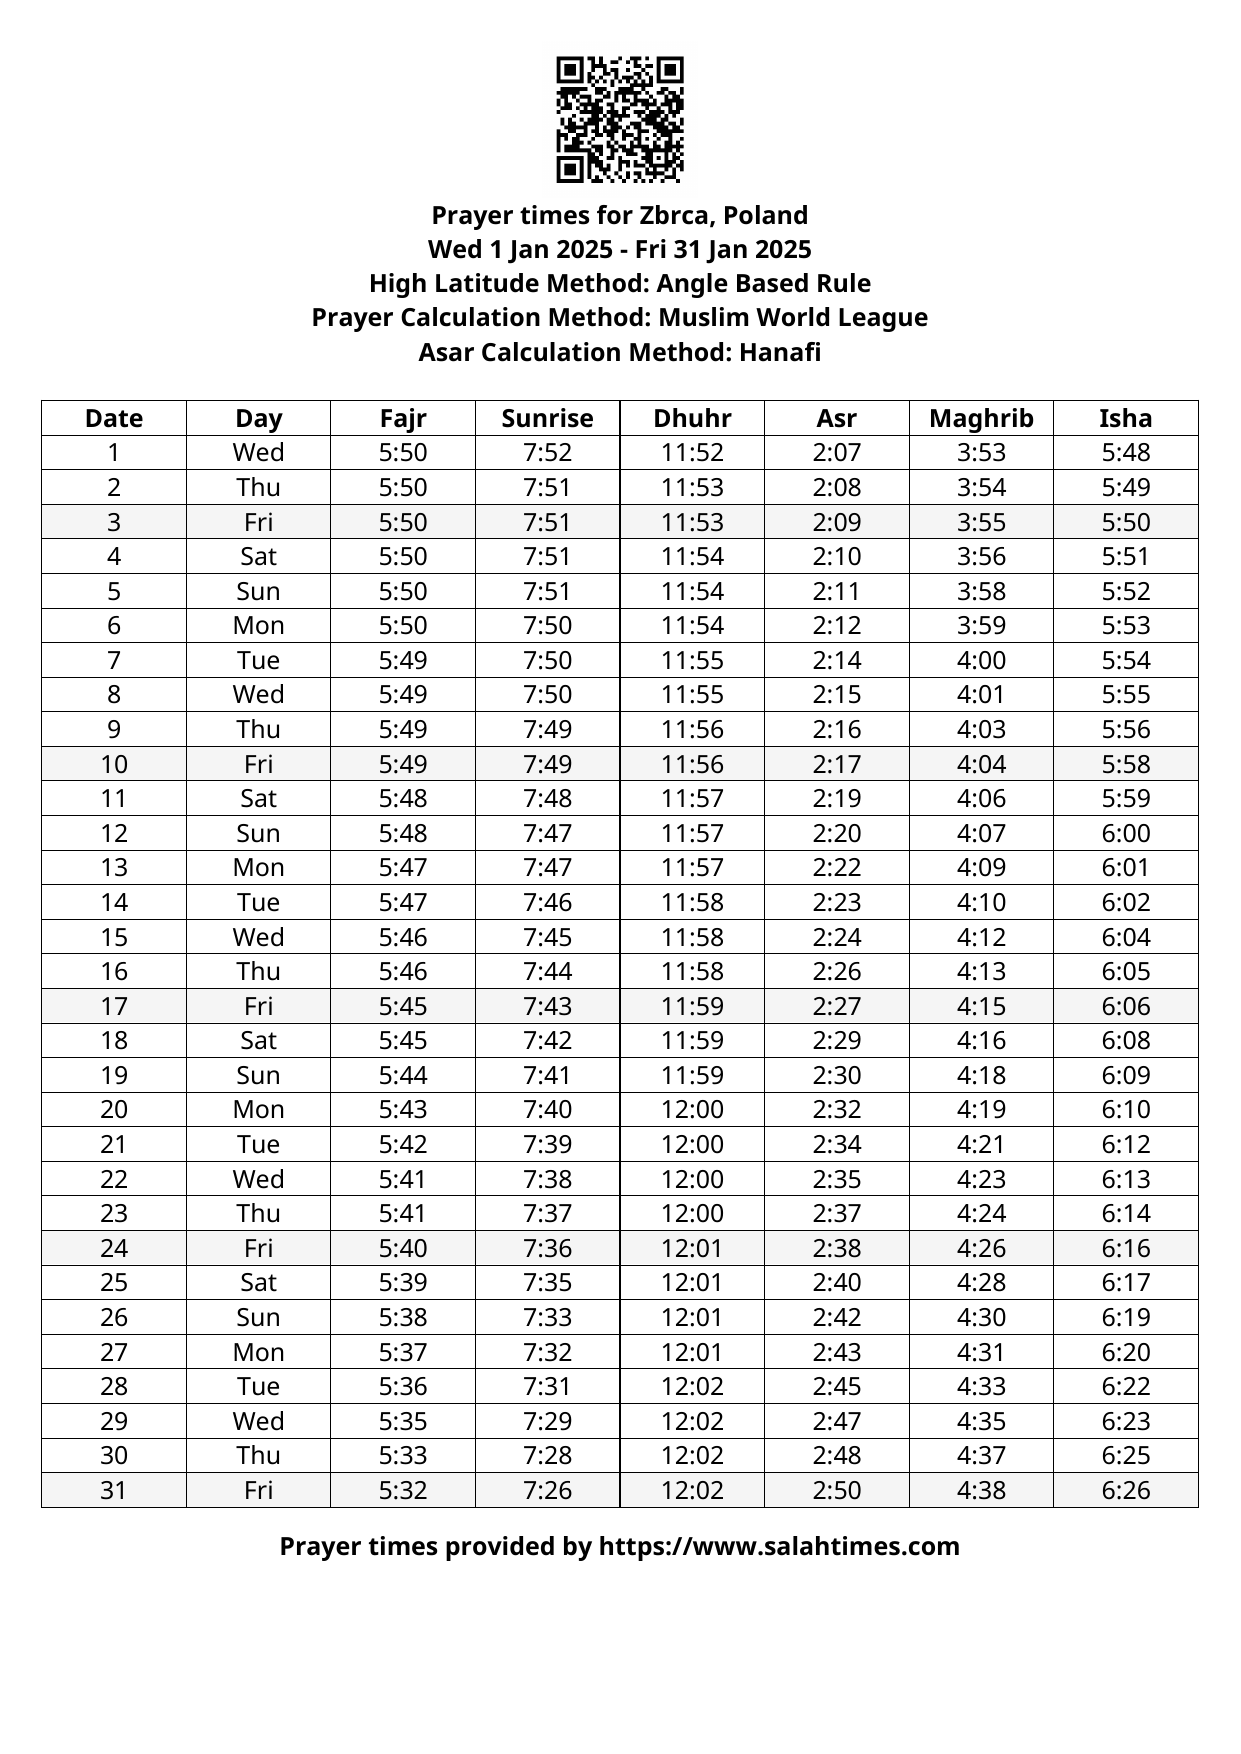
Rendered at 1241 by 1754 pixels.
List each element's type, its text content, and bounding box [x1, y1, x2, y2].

table_cell 4:06 [910, 781, 1053, 815]
table_cell 18 [42, 1024, 186, 1057]
table_cell Thu [187, 1439, 330, 1472]
table_cell 2:10 [765, 539, 909, 573]
table_cell 26 [42, 1300, 186, 1334]
table_cell 4:12 [910, 920, 1053, 953]
text Prayer times for Zbrca, Poland [42, 198, 1198, 232]
table_cell 17 [42, 989, 186, 1022]
table_cell 2:34 [765, 1127, 909, 1161]
table_cell 5:41 [331, 1196, 475, 1230]
table_cell 5:52 [1054, 574, 1198, 607]
table_cell 4:10 [910, 885, 1053, 919]
table_header Asr [765, 401, 909, 434]
table_cell 7:51 [476, 470, 619, 504]
table_cell 5:58 [1054, 747, 1198, 780]
table_cell 5:50 [331, 470, 475, 504]
table_cell 5:36 [331, 1369, 475, 1403]
table_cell 5:48 [331, 781, 475, 815]
table_cell 4 [42, 539, 186, 573]
table_cell Mon [187, 851, 330, 884]
table_cell 7:31 [476, 1369, 619, 1403]
table_cell 11 [42, 781, 186, 815]
table_cell 7:46 [476, 885, 619, 919]
table_cell 5:47 [331, 885, 475, 919]
table_cell 7 [42, 643, 186, 677]
table_cell 4:07 [910, 816, 1053, 849]
table_cell Sat [187, 1024, 330, 1057]
table_cell 31 [42, 1473, 186, 1507]
table_cell 4:04 [910, 747, 1053, 780]
table_cell 11:55 [621, 643, 764, 677]
table_cell Sun [187, 574, 330, 607]
table_cell 3:59 [910, 609, 1053, 642]
table_cell 5:45 [331, 989, 475, 1022]
table_cell 2:19 [765, 781, 909, 815]
table_cell 4:13 [910, 954, 1053, 988]
table_cell 5:48 [331, 816, 475, 849]
table_cell 4:19 [910, 1093, 1053, 1126]
table_cell 5:49 [331, 678, 475, 711]
table_cell 6:14 [1054, 1196, 1198, 1230]
table_cell 28 [42, 1369, 186, 1403]
text Wed 1 Jan 2025 - Fri 31 Jan 2025 [42, 232, 1198, 266]
table_cell 4:31 [910, 1335, 1053, 1368]
table_cell Tue [187, 1369, 330, 1403]
table_cell 5:46 [331, 954, 475, 988]
table_cell 5:37 [331, 1335, 475, 1368]
table_cell 5:38 [331, 1300, 475, 1334]
table_cell 2:16 [765, 712, 909, 746]
table_cell 5:42 [331, 1127, 475, 1161]
table_cell 11:58 [621, 920, 764, 953]
table_cell 27 [42, 1335, 186, 1368]
table_cell 7:39 [476, 1127, 619, 1161]
picture [542, 41, 699, 198]
table_cell 2:43 [765, 1335, 909, 1368]
table_cell Thu [187, 712, 330, 746]
table_cell 20 [42, 1093, 186, 1126]
table_cell 25 [42, 1266, 186, 1299]
table_cell 14 [42, 885, 186, 919]
table_cell 7:33 [476, 1300, 619, 1334]
table_cell 12:01 [621, 1335, 764, 1368]
table_cell 6:16 [1054, 1231, 1198, 1264]
table_cell 4:24 [910, 1196, 1053, 1230]
table_cell 12:02 [621, 1473, 764, 1507]
table_cell 6:04 [1054, 920, 1198, 953]
table_cell Thu [187, 1196, 330, 1230]
table_cell 2:27 [765, 989, 909, 1022]
text Asar Calculation Method: Hanafi [42, 334, 1198, 368]
table_cell 2:40 [765, 1266, 909, 1299]
table_cell 12:01 [621, 1266, 764, 1299]
table_cell 4:26 [910, 1231, 1053, 1264]
table_cell 6:10 [1054, 1093, 1198, 1126]
table_cell 4:16 [910, 1024, 1053, 1057]
table_cell 4:03 [910, 712, 1053, 746]
table_cell 2:48 [765, 1439, 909, 1472]
table_cell 5:40 [331, 1231, 475, 1264]
table_cell 5:33 [331, 1439, 475, 1472]
table_cell 7:36 [476, 1231, 619, 1264]
table_cell 6:26 [1054, 1473, 1198, 1507]
table_cell Fri [187, 989, 330, 1022]
table_cell 4:28 [910, 1266, 1053, 1299]
table_cell 30 [42, 1439, 186, 1472]
table_cell 11:57 [621, 851, 764, 884]
table_cell Sat [187, 1266, 330, 1299]
table_cell 6:02 [1054, 885, 1198, 919]
table_cell 12:00 [621, 1127, 764, 1161]
table_cell Wed [187, 678, 330, 711]
table_cell 5:50 [331, 436, 475, 469]
table_cell 11:53 [621, 505, 764, 538]
table_cell 11:54 [621, 574, 764, 607]
table_cell 2:37 [765, 1196, 909, 1230]
text Prayer Calculation Method: Muslim World League [42, 300, 1198, 334]
table_cell 5:50 [331, 609, 475, 642]
table_cell 11:53 [621, 470, 764, 504]
table_cell Mon [187, 609, 330, 642]
table_cell 2:45 [765, 1369, 909, 1403]
text Prayer times provided by https://www.salahtimes.com [42, 1528, 1198, 1563]
table_cell 2 [42, 470, 186, 504]
table_cell 11:59 [621, 1058, 764, 1092]
table_header Fajr [331, 401, 475, 434]
table_cell 11:54 [621, 539, 764, 573]
table_cell 5:49 [331, 643, 475, 677]
table_cell 7:29 [476, 1404, 619, 1437]
table_cell 6:00 [1054, 816, 1198, 849]
table_cell 6:12 [1054, 1127, 1198, 1161]
table_cell Mon [187, 1093, 330, 1126]
table_cell 4:23 [910, 1162, 1053, 1195]
table_cell 3:56 [910, 539, 1053, 573]
table_cell 10 [42, 747, 186, 780]
table_cell 22 [42, 1162, 186, 1195]
table_cell 7:48 [476, 781, 619, 815]
table_cell 5:32 [331, 1473, 475, 1507]
table_cell 7:51 [476, 574, 619, 607]
table_cell 13 [42, 851, 186, 884]
table_cell 11:56 [621, 747, 764, 780]
table_cell 7:43 [476, 989, 619, 1022]
table_cell 7:35 [476, 1266, 619, 1299]
table_cell 2:47 [765, 1404, 909, 1437]
table_cell Tue [187, 1127, 330, 1161]
table_cell Fri [187, 1231, 330, 1264]
table_cell 3:55 [910, 505, 1053, 538]
table_cell 4:18 [910, 1058, 1053, 1092]
table_cell 7:52 [476, 436, 619, 469]
table_cell 7:49 [476, 712, 619, 746]
table_cell 2:30 [765, 1058, 909, 1092]
table_cell 5:39 [331, 1266, 475, 1299]
table_cell 7:32 [476, 1335, 619, 1368]
table_cell Sat [187, 781, 330, 815]
table_cell 2:12 [765, 609, 909, 642]
table_cell 11:58 [621, 954, 764, 988]
table_cell 4:00 [910, 643, 1053, 677]
table_cell 7:51 [476, 539, 619, 573]
table_header Day [187, 401, 330, 434]
table_cell 7:49 [476, 747, 619, 780]
table_cell 29 [42, 1404, 186, 1437]
table_cell 6:22 [1054, 1369, 1198, 1403]
table_cell 9 [42, 712, 186, 746]
table_cell 7:38 [476, 1162, 619, 1195]
table_cell 11:52 [621, 436, 764, 469]
table_header Sunrise [476, 401, 619, 434]
table_cell 5:51 [1054, 539, 1198, 573]
table_cell 6:19 [1054, 1300, 1198, 1334]
table_cell 5:53 [1054, 609, 1198, 642]
table_cell 5:45 [331, 1024, 475, 1057]
table_cell Fri [187, 505, 330, 538]
table_cell 7:47 [476, 816, 619, 849]
table_header Isha [1054, 401, 1198, 434]
table_cell Wed [187, 436, 330, 469]
table_cell 2:50 [765, 1473, 909, 1507]
table_cell 5:47 [331, 851, 475, 884]
table_cell 3:54 [910, 470, 1053, 504]
table_cell 4:09 [910, 851, 1053, 884]
table_cell Fri [187, 1473, 330, 1507]
table_cell Fri [187, 747, 330, 780]
table_cell 5:50 [331, 505, 475, 538]
table_cell 2:38 [765, 1231, 909, 1264]
table_cell 5:55 [1054, 678, 1198, 711]
table_cell 5:50 [331, 574, 475, 607]
table_header Date [42, 401, 186, 434]
table_cell 2:08 [765, 470, 909, 504]
table_cell 12:02 [621, 1404, 764, 1437]
table_cell 2:24 [765, 920, 909, 953]
table_cell 7:50 [476, 643, 619, 677]
table_cell 6:13 [1054, 1162, 1198, 1195]
table_cell 2:26 [765, 954, 909, 988]
table_cell 21 [42, 1127, 186, 1161]
table_cell 5:48 [1054, 436, 1198, 469]
table_cell 4:21 [910, 1127, 1053, 1161]
table_cell 2:22 [765, 851, 909, 884]
table_cell 5:59 [1054, 781, 1198, 815]
table_cell Thu [187, 954, 330, 988]
table_cell 12:02 [621, 1439, 764, 1472]
table_cell 6:09 [1054, 1058, 1198, 1092]
table_cell 3:58 [910, 574, 1053, 607]
table_cell Mon [187, 1335, 330, 1368]
table_cell 4:01 [910, 678, 1053, 711]
table_cell 11:59 [621, 989, 764, 1022]
table_cell 7:42 [476, 1024, 619, 1057]
table_cell 11:59 [621, 1024, 764, 1057]
table_cell 2:15 [765, 678, 909, 711]
table_cell 12:01 [621, 1300, 764, 1334]
table_cell 16 [42, 954, 186, 988]
table_cell 5:43 [331, 1093, 475, 1126]
table_header Dhuhr [621, 401, 764, 434]
text High Latitude Method: Angle Based Rule [42, 266, 1198, 300]
table_cell 19 [42, 1058, 186, 1092]
table_cell 7:44 [476, 954, 619, 988]
table_cell 12:00 [621, 1093, 764, 1126]
table_cell 6:25 [1054, 1439, 1198, 1472]
table_cell 11:55 [621, 678, 764, 711]
table_cell 5:54 [1054, 643, 1198, 677]
table_cell 12:01 [621, 1231, 764, 1264]
table_cell 6:23 [1054, 1404, 1198, 1437]
table_cell 5:35 [331, 1404, 475, 1437]
table_cell 7:40 [476, 1093, 619, 1126]
table_cell 11:57 [621, 816, 764, 849]
table_cell 4:15 [910, 989, 1053, 1022]
table_cell 6:01 [1054, 851, 1198, 884]
table_cell 5 [42, 574, 186, 607]
table_cell 7:28 [476, 1439, 619, 1472]
table_cell Tue [187, 643, 330, 677]
table_cell 15 [42, 920, 186, 953]
table_cell 6:05 [1054, 954, 1198, 988]
table_cell 24 [42, 1231, 186, 1264]
table_cell Wed [187, 1162, 330, 1195]
table_cell 5:56 [1054, 712, 1198, 746]
table_cell 7:50 [476, 609, 619, 642]
table_cell 2:29 [765, 1024, 909, 1057]
table_cell 3 [42, 505, 186, 538]
table_cell 7:26 [476, 1473, 619, 1507]
table_cell 2:42 [765, 1300, 909, 1334]
table_cell 7:41 [476, 1058, 619, 1092]
table_cell 4:37 [910, 1439, 1053, 1472]
table_cell 5:46 [331, 920, 475, 953]
table_cell 1 [42, 436, 186, 469]
table_cell 2:23 [765, 885, 909, 919]
table_cell 12:00 [621, 1196, 764, 1230]
table_cell 7:50 [476, 678, 619, 711]
table_cell 2:20 [765, 816, 909, 849]
table_cell 3:53 [910, 436, 1053, 469]
table_cell 7:51 [476, 505, 619, 538]
table_cell Sun [187, 1058, 330, 1092]
table_cell 5:41 [331, 1162, 475, 1195]
table_cell 23 [42, 1196, 186, 1230]
table_cell 12:02 [621, 1369, 764, 1403]
table_cell 4:35 [910, 1404, 1053, 1437]
table_cell Wed [187, 1404, 330, 1437]
table_cell Sat [187, 539, 330, 573]
table_cell 12 [42, 816, 186, 849]
table_cell 6:06 [1054, 989, 1198, 1022]
table_cell 7:45 [476, 920, 619, 953]
table_cell Thu [187, 470, 330, 504]
table_cell 4:33 [910, 1369, 1053, 1403]
table_cell 5:49 [331, 747, 475, 780]
table_cell 4:30 [910, 1300, 1053, 1334]
table_cell 5:50 [331, 539, 475, 573]
table_cell 7:37 [476, 1196, 619, 1230]
table_cell 6:17 [1054, 1266, 1198, 1299]
table_cell 6 [42, 609, 186, 642]
table_cell 2:17 [765, 747, 909, 780]
table_cell 2:35 [765, 1162, 909, 1195]
table_cell 2:09 [765, 505, 909, 538]
table_cell 11:56 [621, 712, 764, 746]
table_cell 4:38 [910, 1473, 1053, 1507]
table_cell Sun [187, 816, 330, 849]
table_cell 6:20 [1054, 1335, 1198, 1368]
table_cell 5:49 [331, 712, 475, 746]
table_cell 5:50 [1054, 505, 1198, 538]
table_header Maghrib [910, 401, 1053, 434]
table_cell 5:44 [331, 1058, 475, 1092]
table_cell 8 [42, 678, 186, 711]
table_cell 7:47 [476, 851, 619, 884]
table_cell 11:54 [621, 609, 764, 642]
table_cell 2:14 [765, 643, 909, 677]
table_cell 6:08 [1054, 1024, 1198, 1057]
table_cell 2:32 [765, 1093, 909, 1126]
table_cell 11:57 [621, 781, 764, 815]
table_cell 2:11 [765, 574, 909, 607]
table_cell 11:58 [621, 885, 764, 919]
table_cell 2:07 [765, 436, 909, 469]
table_cell Sun [187, 1300, 330, 1334]
table_cell 12:00 [621, 1162, 764, 1195]
table_cell Wed [187, 920, 330, 953]
table_cell Tue [187, 885, 330, 919]
table_cell 5:49 [1054, 470, 1198, 504]
